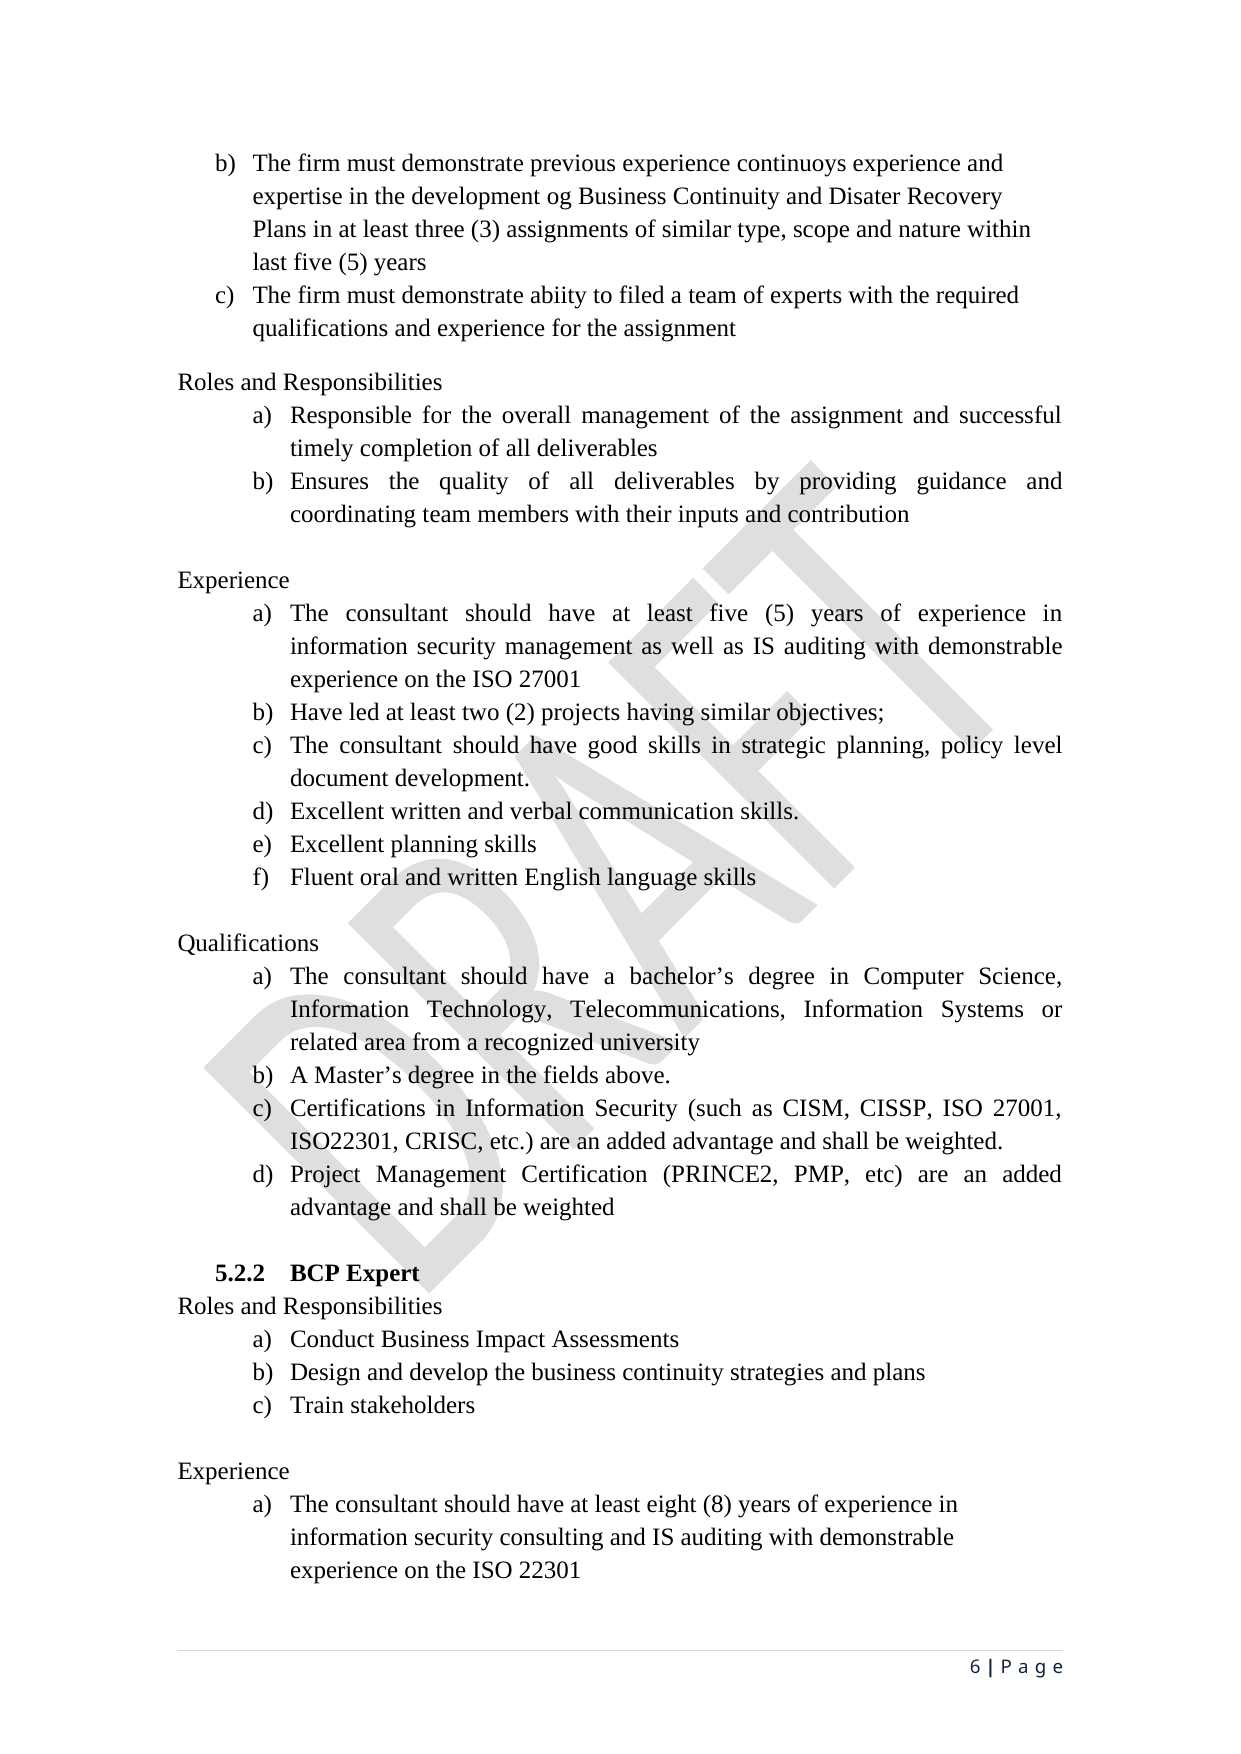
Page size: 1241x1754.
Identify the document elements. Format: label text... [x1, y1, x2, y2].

text Roles and Responsibilities [177, 1291, 1063, 1320]
list The consultant should have at least eight (8) years of experience in information security consulting and IS auditing with demonstrable experience on the ISO 22301 [252, 1489, 1063, 1584]
list Conduct Business Impact Assessments [252, 1324, 1063, 1353]
list Responsible for the overall management of the assignment and successful timely completion of all deliverables [252, 400, 1063, 461]
text Roles and Responsibilities [177, 367, 1063, 395]
text Qualifications [177, 928, 1063, 957]
list Certifications in Information Security (such as CISM, CISSP, ISO 27001, ISO22301, CRISC, etc.) are an added advantage and shall be weighted. [252, 1093, 1063, 1155]
list Excellent written and verbal communication skills. [252, 796, 1063, 825]
list Ensures the quality of all deliverables by providing guidance and coordinating team members with their inputs and contribution [252, 466, 1063, 527]
list Excellent planning skills [252, 829, 1063, 858]
list The consultant should have at least five (5) years of experience in information security management as well as IS auditing with demonstrable experience on the ISO 27001 [252, 598, 1063, 693]
list A Master’s degree in the fields above. [252, 1060, 1063, 1089]
list Fluent oral and written English language skills [252, 862, 1063, 891]
list BCP Expert [215, 1258, 1063, 1287]
list The firm must demonstrate abiity to filed a team of experts with the required qualifications and experience for the assignment [215, 280, 1063, 342]
list The consultant should have good skills in strategic planning, policy level document development. [252, 730, 1063, 792]
list Have led at least two (2) projects having similar objectives; [252, 697, 1063, 726]
list Train stakeholders [252, 1390, 1063, 1419]
list The consultant should have a bachelor’s degree in Computer Science, Information Technology, Telecommunications, Information Systems or related area from a recognized university [252, 961, 1063, 1056]
list Design and develop the business continuity strategies and plans [252, 1357, 1063, 1386]
list Project Management Certification (PRINCE2, PMP, etc) are an added advantage and shall be weighted [252, 1159, 1063, 1221]
text Experience [177, 1456, 1063, 1485]
list The firm must demonstrate previous experience continuoys experience and expertise in the development og Business Continuity and Disater Recovery Plans in at least three (3) assignments of similar type, scope and nature within last five (5) years [215, 148, 1063, 276]
text Experience [177, 565, 1063, 593]
